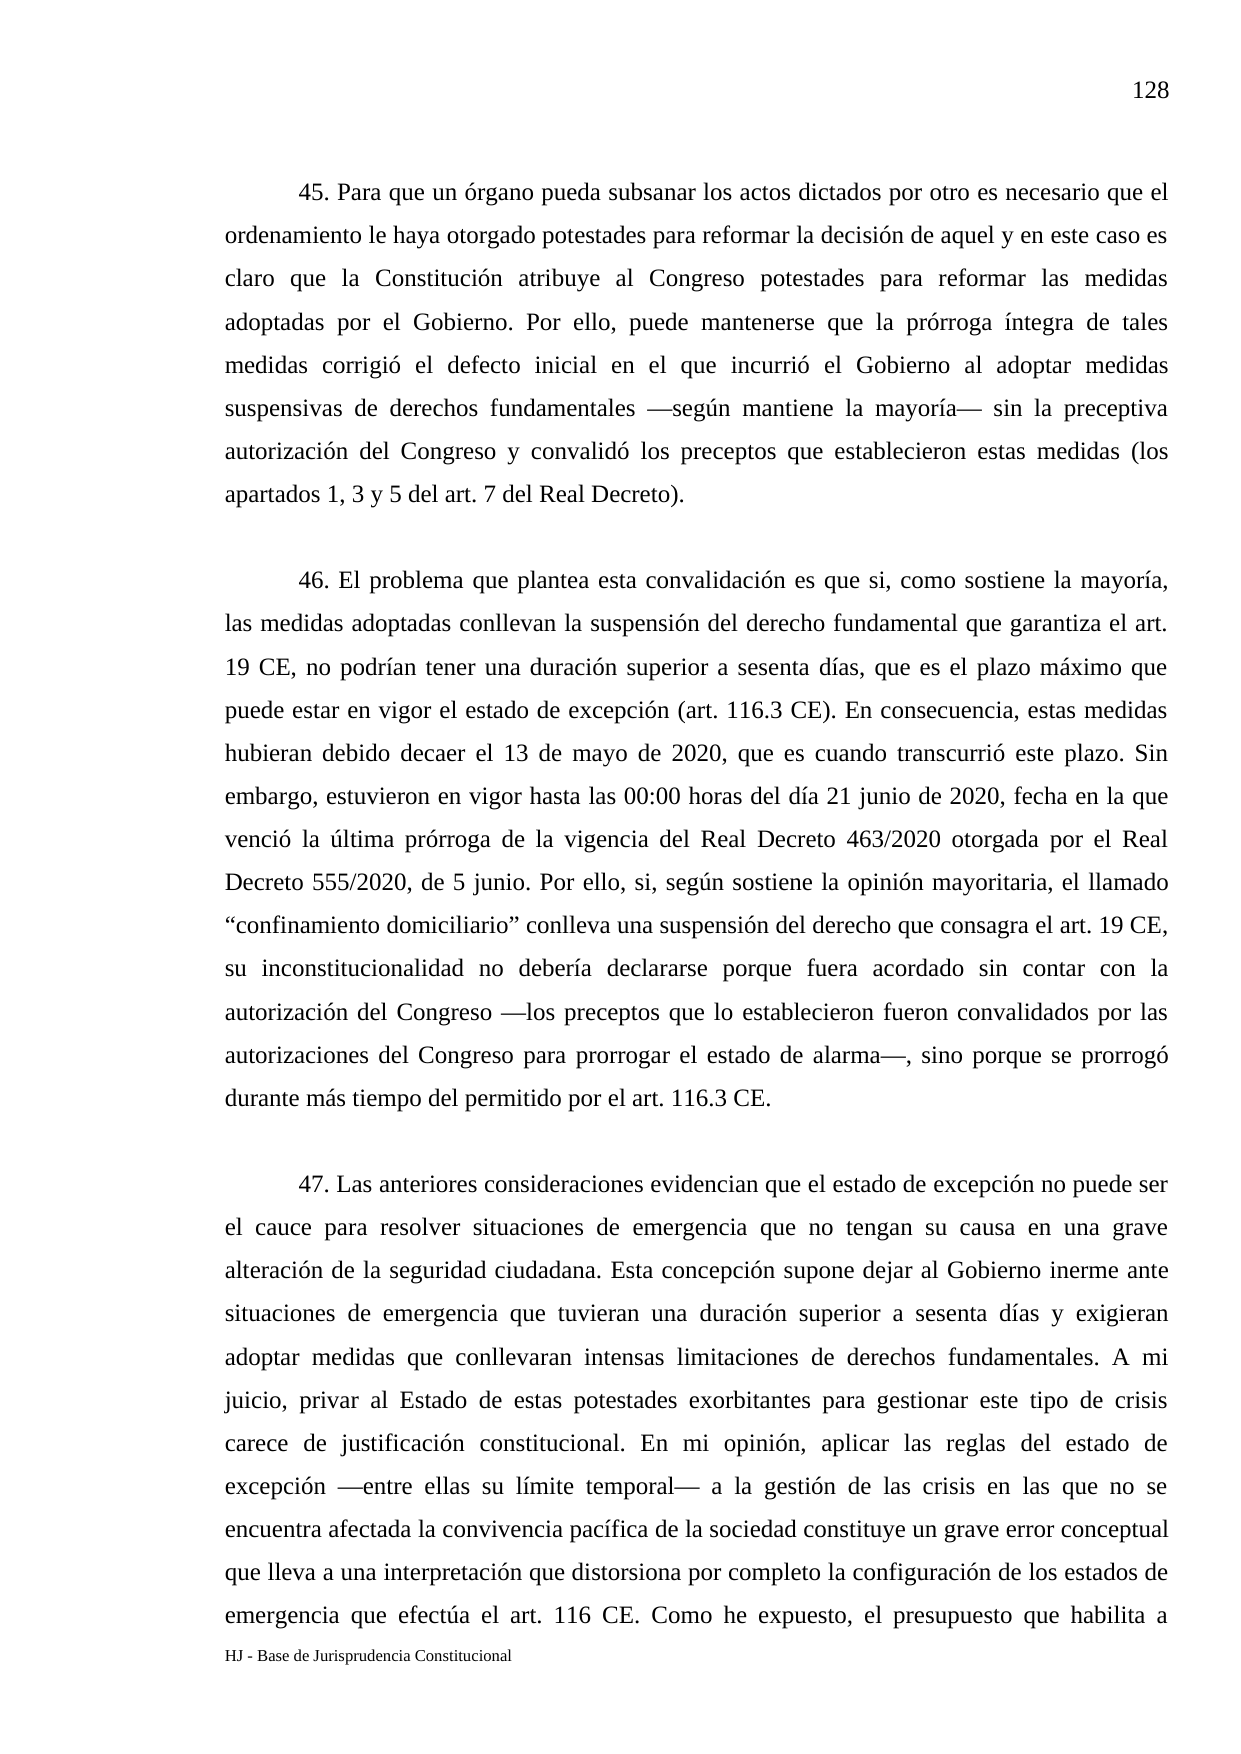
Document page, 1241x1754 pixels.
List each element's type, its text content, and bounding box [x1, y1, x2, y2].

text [224, 1169, 1169, 1629]
text 45. Para que un órgano pueda subsanar los actos dictados por otro es necesario que el ordenamiento le haya otorgado potestades para reformar la decisión de aquel y en este caso es claro que la Constitución atribuye al Congreso potestades para reformar las medidas adoptadas por el Gobierno. Por ello, puede mantenerse que la prórroga íntegra de tales medidas corrigió el defecto inicial en el que incurrió el Gobierno al adoptar medidas suspensivas de derechos fundamentales —según mantiene la mayoría— sin la preceptiva autorización del Congreso y convalidó los preceptos que establecieron estas medidas (los apartados 1, 3 y 5 del art. 7 del Real Decreto). [224, 177, 1169, 508]
text 46. El problema que plantea esta convalidación es que si, como sostiene la mayoría, las medidas adoptadas conllevan la suspensión del derecho fundamental que garantiza el art. 19 CE, no podrían tener una duración superior a sesenta días, que es el plazo máximo que puede estar en vigor el estado de excepción (art. 116.3 CE). En consecuencia, estas medidas hubieran debido decaer el 13 de mayo de 2020, que es cuando transcurrió este plazo. Sin embargo, estuvieron en vigor hasta las 00:00 horas del día 21 junio de 2020, fecha en la que venció la última prórroga de la vigencia del Real Decreto 463/2020 otorgada por el Real Decreto 555/2020, de 5 junio. Por ello, si, según sostiene la opinión mayoritaria, el llamado “confinamiento domiciliario” conlleva una suspensión del derecho que consagra el art. 19 CE, su inconstitucionalidad no debería declararse porque fuera acordado sin contar con la autorización del Congreso —los preceptos que lo establecieron fueron convalidados por las autorizaciones del Congreso para prorrogar el estado de alarma—, sino porque se prorrogó durante más tiempo del permitido por el art. 116.3 CE. [224, 565, 1169, 1112]
